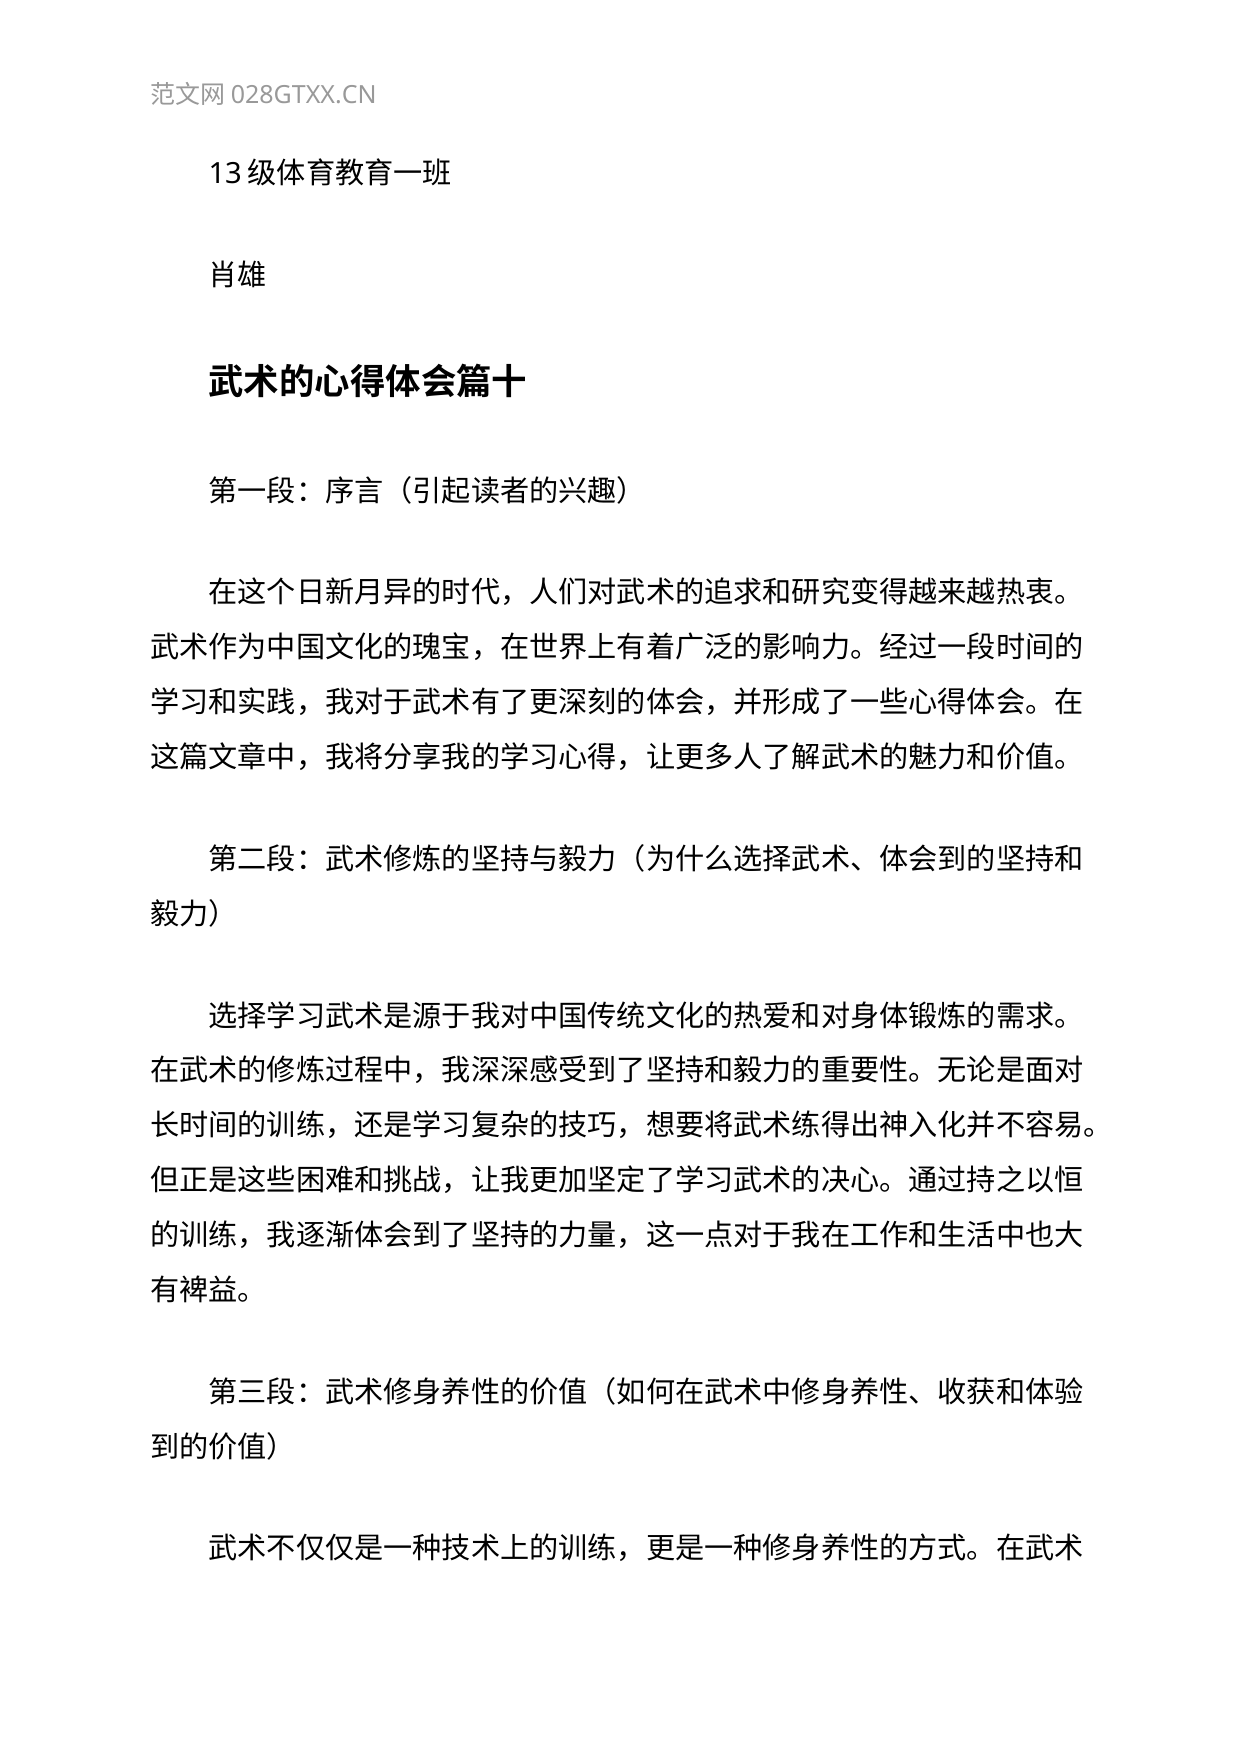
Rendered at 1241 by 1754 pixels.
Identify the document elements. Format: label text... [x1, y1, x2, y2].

text 肖雄 [150, 252, 1090, 294]
text 选择学习武术是源于我对中国传统文化的热爱和对身体锻炼的需求。在武术的修炼过程中，我深深感受到了坚持和毅力的重要性。无论是面对长时间的训练，还是学习复杂的技巧，想要将武术练得出神入化并不容易。但正是这些困难和挑战，让我更加坚定了学习武术的决心。通过持之以恒的训练，我逐渐体会到了坚持的力量，这一点对于我在工作和生活中也大有裨益。 [150, 992, 1090, 1309]
text 第二段：武术修炼的坚持与毅力（为什么选择武术、体会到的坚持和毅力） [150, 835, 1090, 933]
text 武术的心得体会篇十 [150, 354, 1090, 405]
text 第一段：序言（引起读者的兴趣） [150, 467, 1090, 509]
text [150, 1525, 1090, 1567]
text 第三段：武术修身养性的价值（如何在武术中修身养性、收获和体验到的价值） [150, 1368, 1090, 1466]
text 在这个日新月异的时代，人们对武术的追求和研究变得越来越热衷。武术作为中国文化的瑰宝，在世界上有着广泛的影响力。经过一段时间的学习和实践，我对于武术有了更深刻的体会，并形成了一些心得体会。在这篇文章中，我将分享我的学习心得，让更多人了解武术的魅力和价值。 [150, 569, 1090, 776]
text 13级体育教育一班 [150, 150, 1090, 192]
